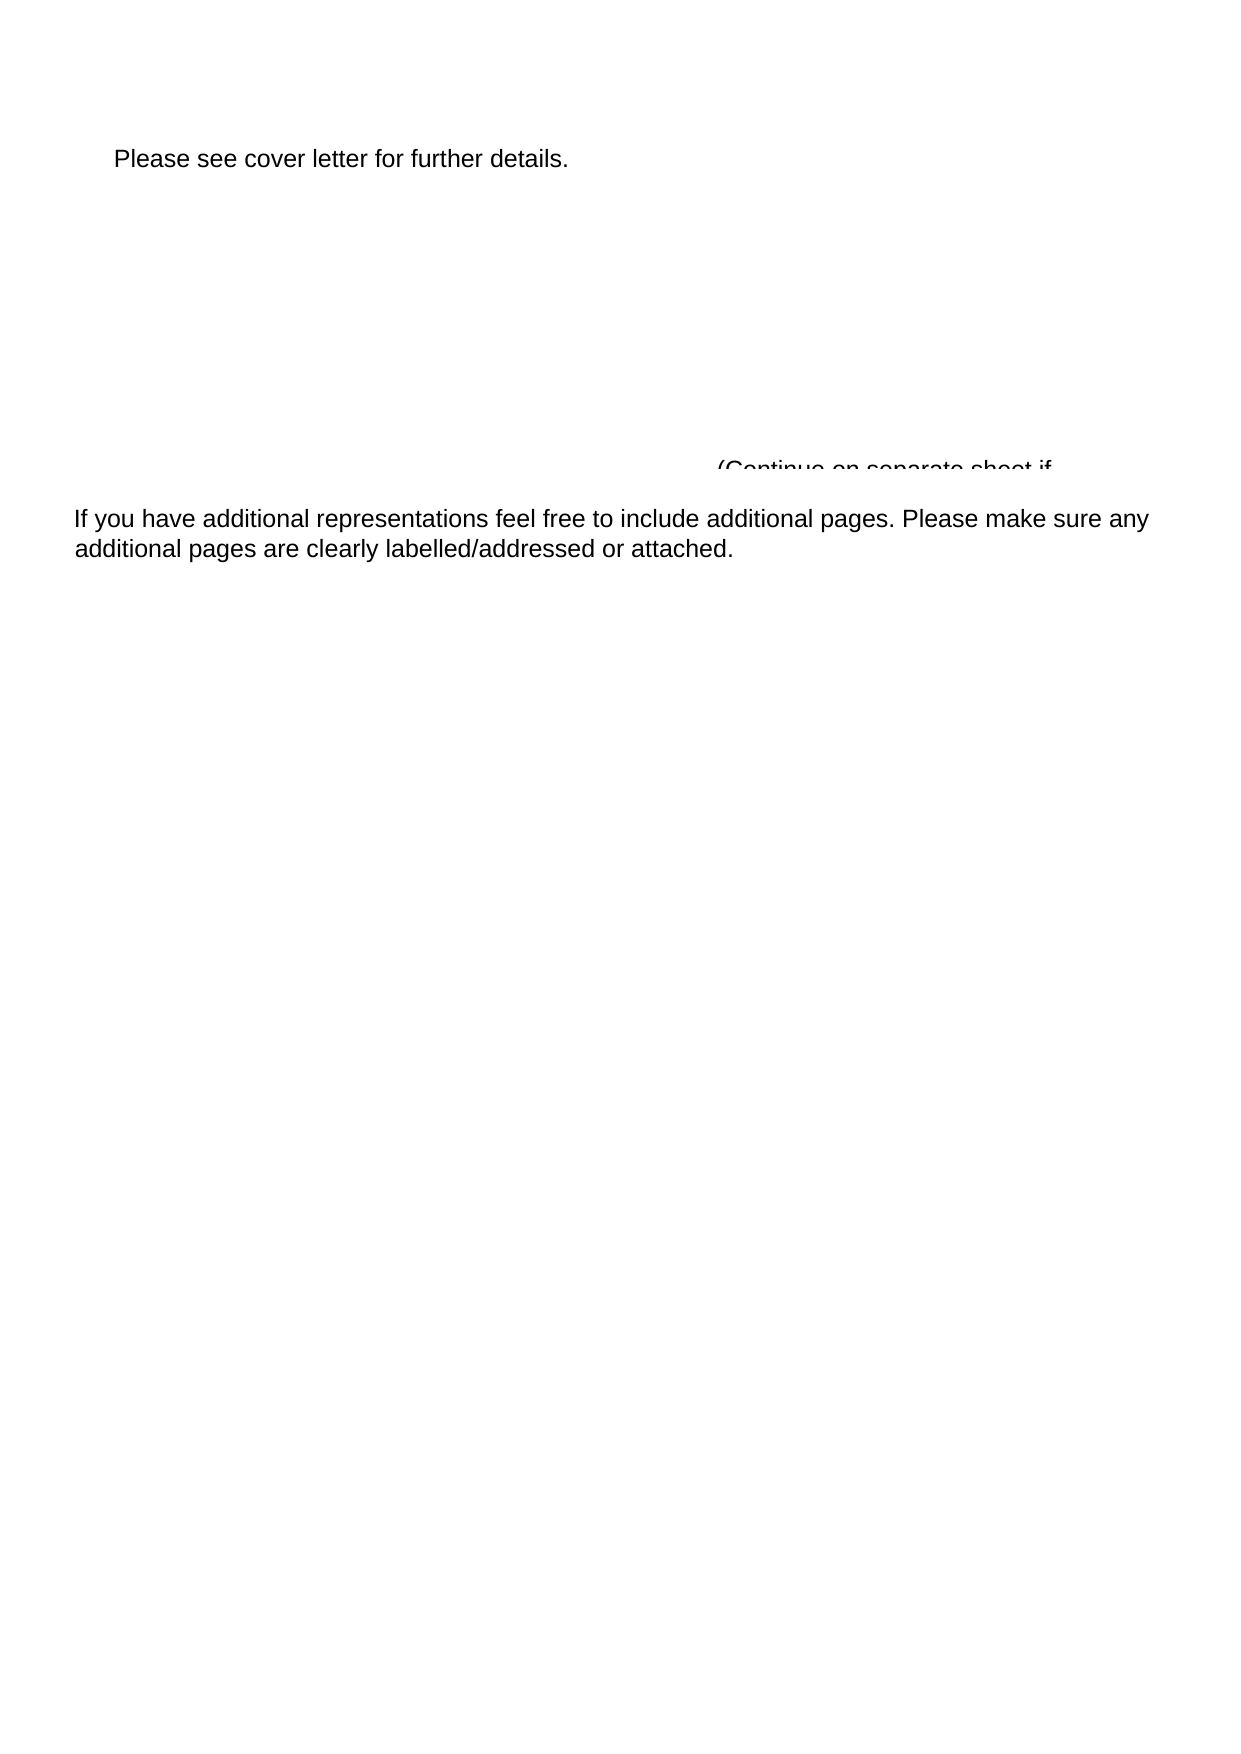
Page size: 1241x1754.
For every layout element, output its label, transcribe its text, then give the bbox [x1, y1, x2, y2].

text If you have additional representations feel free to include additional pages. Please make sure any additional pages are clearly labelled/addressed or attached. [73, 504, 1178, 563]
